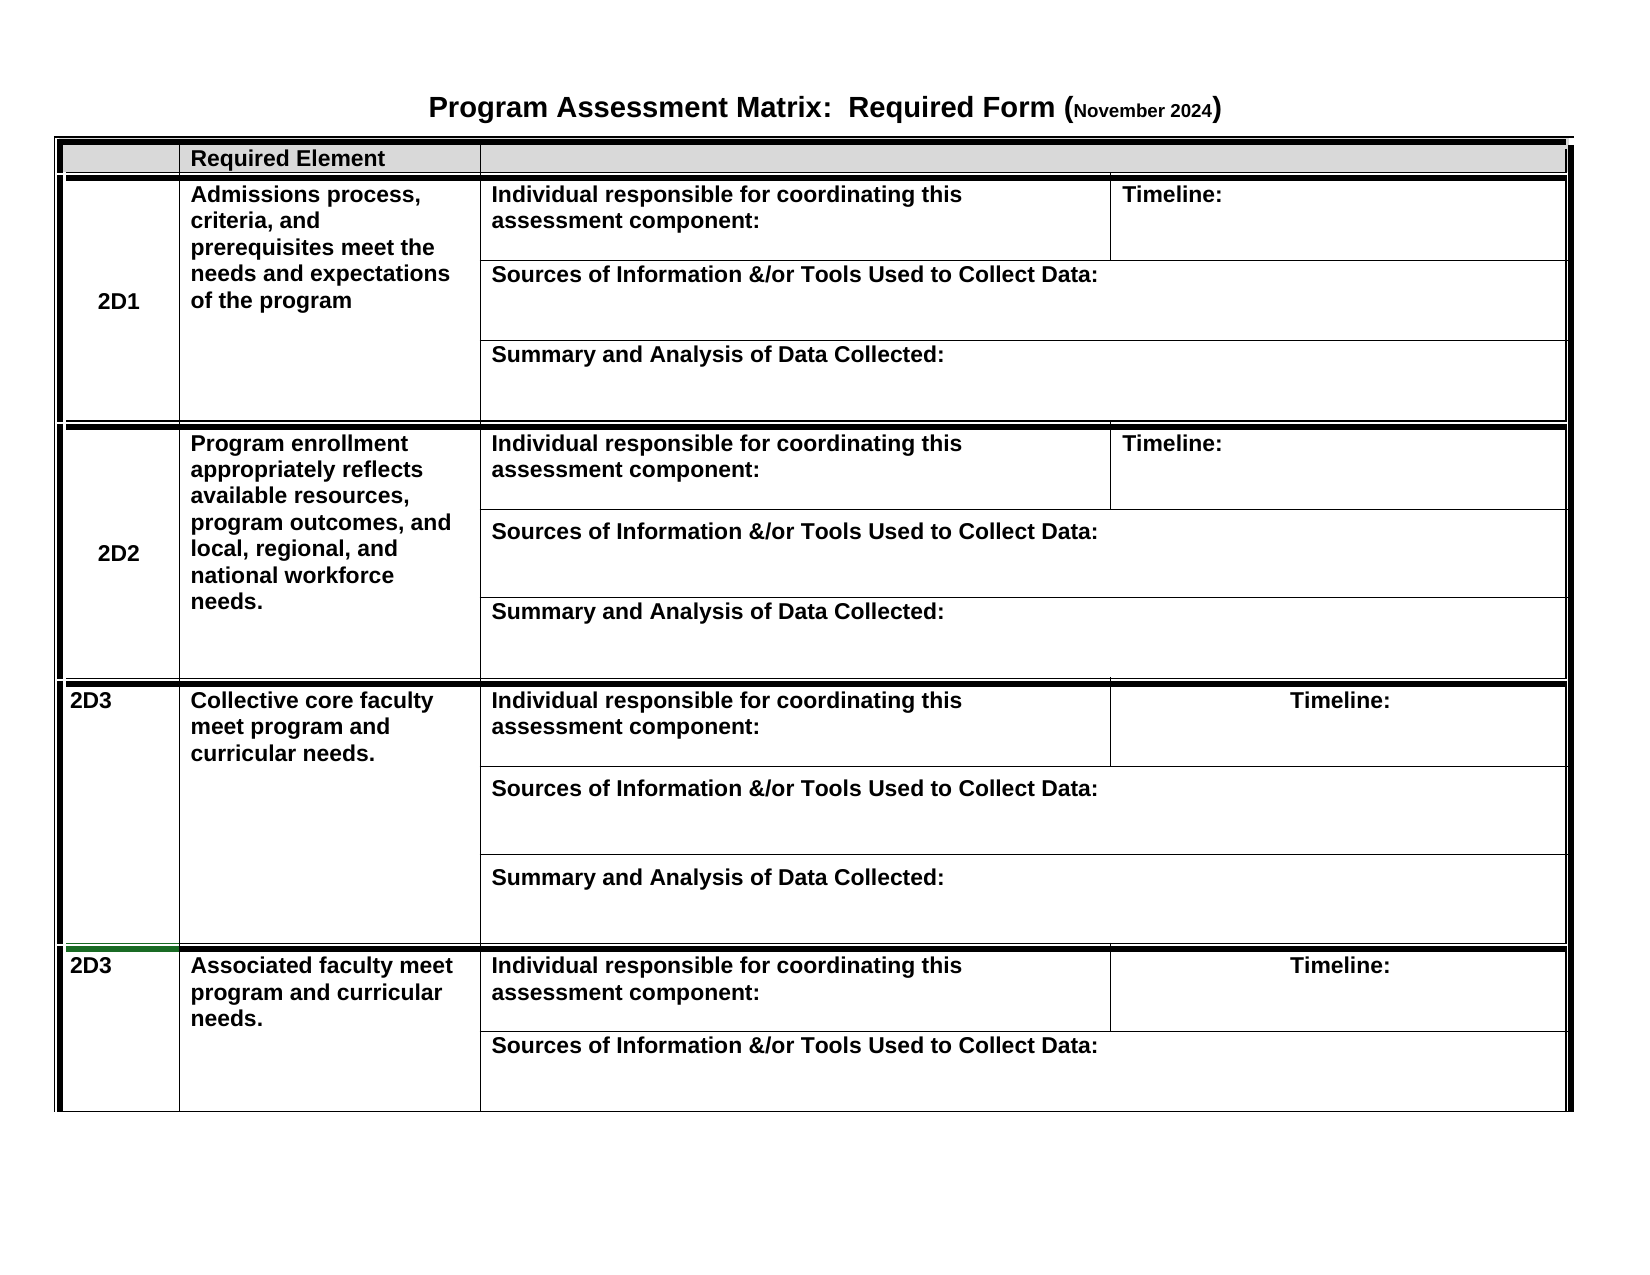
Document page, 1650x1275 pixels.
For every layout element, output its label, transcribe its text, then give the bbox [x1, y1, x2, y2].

table_cell Program enrollment appropriately reflects available resources, program outcomes, and local, regional, and national workforce needs. [180, 430, 480, 677]
table_cell Summary and Analysis of Data Collected: [481, 598, 1565, 677]
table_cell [481, 1032, 1565, 1111]
table_cell Individual responsible for coordinating this assessment component: [481, 430, 1110, 509]
table_cell Summary and Analysis of Data Collected: [481, 855, 1565, 943]
table_cell Timeline: [1111, 687, 1565, 766]
table_cell 2D2 [59, 420, 179, 677]
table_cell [481, 952, 1110, 1031]
table_cell Sources of Information &/or Tools Used to Collect Data: [481, 510, 1565, 597]
table_header Required Element [180, 145, 480, 172]
table_cell Timeline: [1111, 952, 1565, 1031]
table_cell Sources of Information &/or Tools Used to Collect Data: [481, 261, 1565, 340]
table_cell Individual responsible for coordinating this assessment component: [481, 687, 1110, 766]
table_cell 2D3 [59, 943, 179, 1111]
table_header [480, 138, 1569, 172]
table_cell Individual responsible for coordinating this assessment component: [481, 181, 1110, 260]
table_cell 2D3 [59, 677, 179, 943]
table_cell 2D1 [59, 172, 179, 420]
table_cell Associated faculty meet program and curricular needs. [180, 952, 480, 1111]
table_cell Summary and Analysis of Data Collected: [481, 341, 1565, 420]
table_cell Sources of Information &/or Tools Used to Collect Data: [481, 767, 1565, 854]
table_cell Admissions process, criteria, and prerequisites meet the needs and expectations of the program [180, 181, 480, 420]
table_header [63, 145, 179, 172]
table_cell Timeline: [1111, 181, 1565, 260]
text Program Assessment Matrix: Required Form (November 2024) [60, 90, 1590, 123]
table_cell Collective core faculty meet program and curricular needs. [180, 687, 480, 943]
table_cell Timeline: [1111, 430, 1565, 509]
